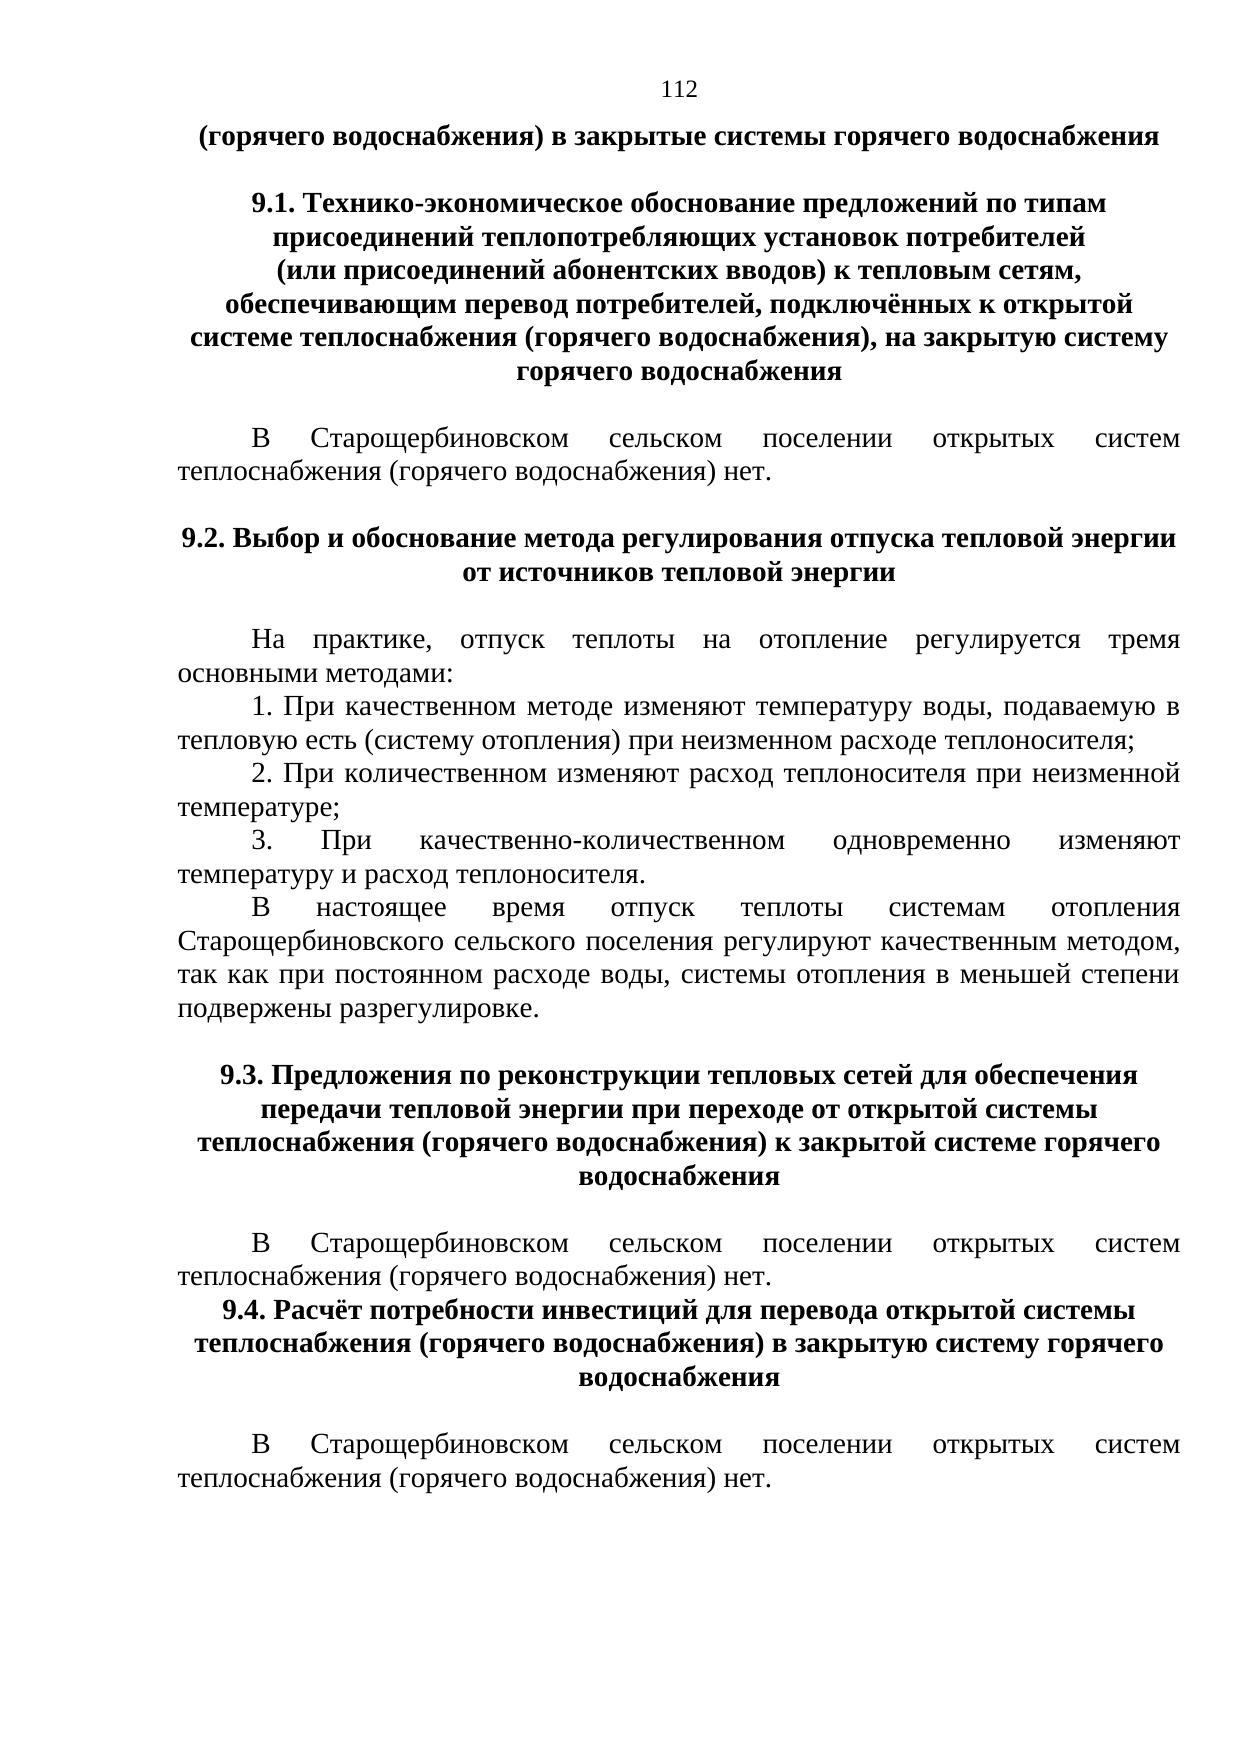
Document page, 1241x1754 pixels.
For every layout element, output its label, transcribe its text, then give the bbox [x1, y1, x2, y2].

text В Старощербиновском сельском поселении открытых систем теплоснабжения (горячего водоснабжения) нет. [177, 1426, 1181, 1493]
text теплоснабжения (горячего водоснабжения) в закрытую систему горячего водоснабжения [177, 1326, 1181, 1393]
text В настоящее время отпуск теплоты системам отопления Старощербиновского сельского поселения регулируют качественным методом, так как при постоянном расходе воды, системы отопления в меньшей степени подвержены разрегулировке. [177, 889, 1181, 1024]
text 9.4. Расчёт потребности инвестиций для перевода открытой системы [177, 1292, 1181, 1326]
text В Старощербиновском сельском поселении открытых систем теплоснабжения (горячего водоснабжения) нет. [177, 1225, 1181, 1292]
text системе теплоснабжения (горячего водоснабжения), на закрытую систему горячего водоснабжения [177, 319, 1181, 386]
text передачи тепловой энергии при переходе от открытой системы [177, 1091, 1181, 1124]
text 9.1. Технико-экономическое обоснование предложений по типам [177, 185, 1181, 219]
text На практике, отпуск теплоты на отопление регулируется тремя основными методами: [177, 621, 1181, 688]
text 3. При качественно-количественном одновременно изменяют температуру и расход теплоносителя. [177, 822, 1181, 889]
text 2. При количественном изменяют расход теплоносителя при неизменной температуре; [177, 755, 1181, 822]
text присоединений теплопотребляющих установок потребителей [177, 219, 1181, 252]
text 9.2. Выбор и обоснование метода регулирования отпуска тепловой энергии от источников тепловой энергии [177, 521, 1181, 588]
text теплоснабжения (горячего водоснабжения) к закрытой системе горячего водоснабжения [177, 1124, 1181, 1191]
text 1. При качественном методе изменяют температуру воды, подаваемую в тепловую есть (систему отопления) при неизменном расходе теплоносителя; [177, 688, 1181, 755]
text обеспечивающим перевод потребителей, подключённых к открытой [177, 286, 1181, 319]
text (или присоединений абонентских вводов) к тепловым сетям, [177, 252, 1181, 286]
text 9.3. Предложения по реконструкции тепловых сетей для обеспечения [177, 1057, 1181, 1091]
text (горячего водоснабжения) в закрытые системы горячего водоснабжения [177, 118, 1181, 152]
text В Старощербиновском сельском поселении открытых систем теплоснабжения (горячего водоснабжения) нет. [177, 420, 1181, 487]
